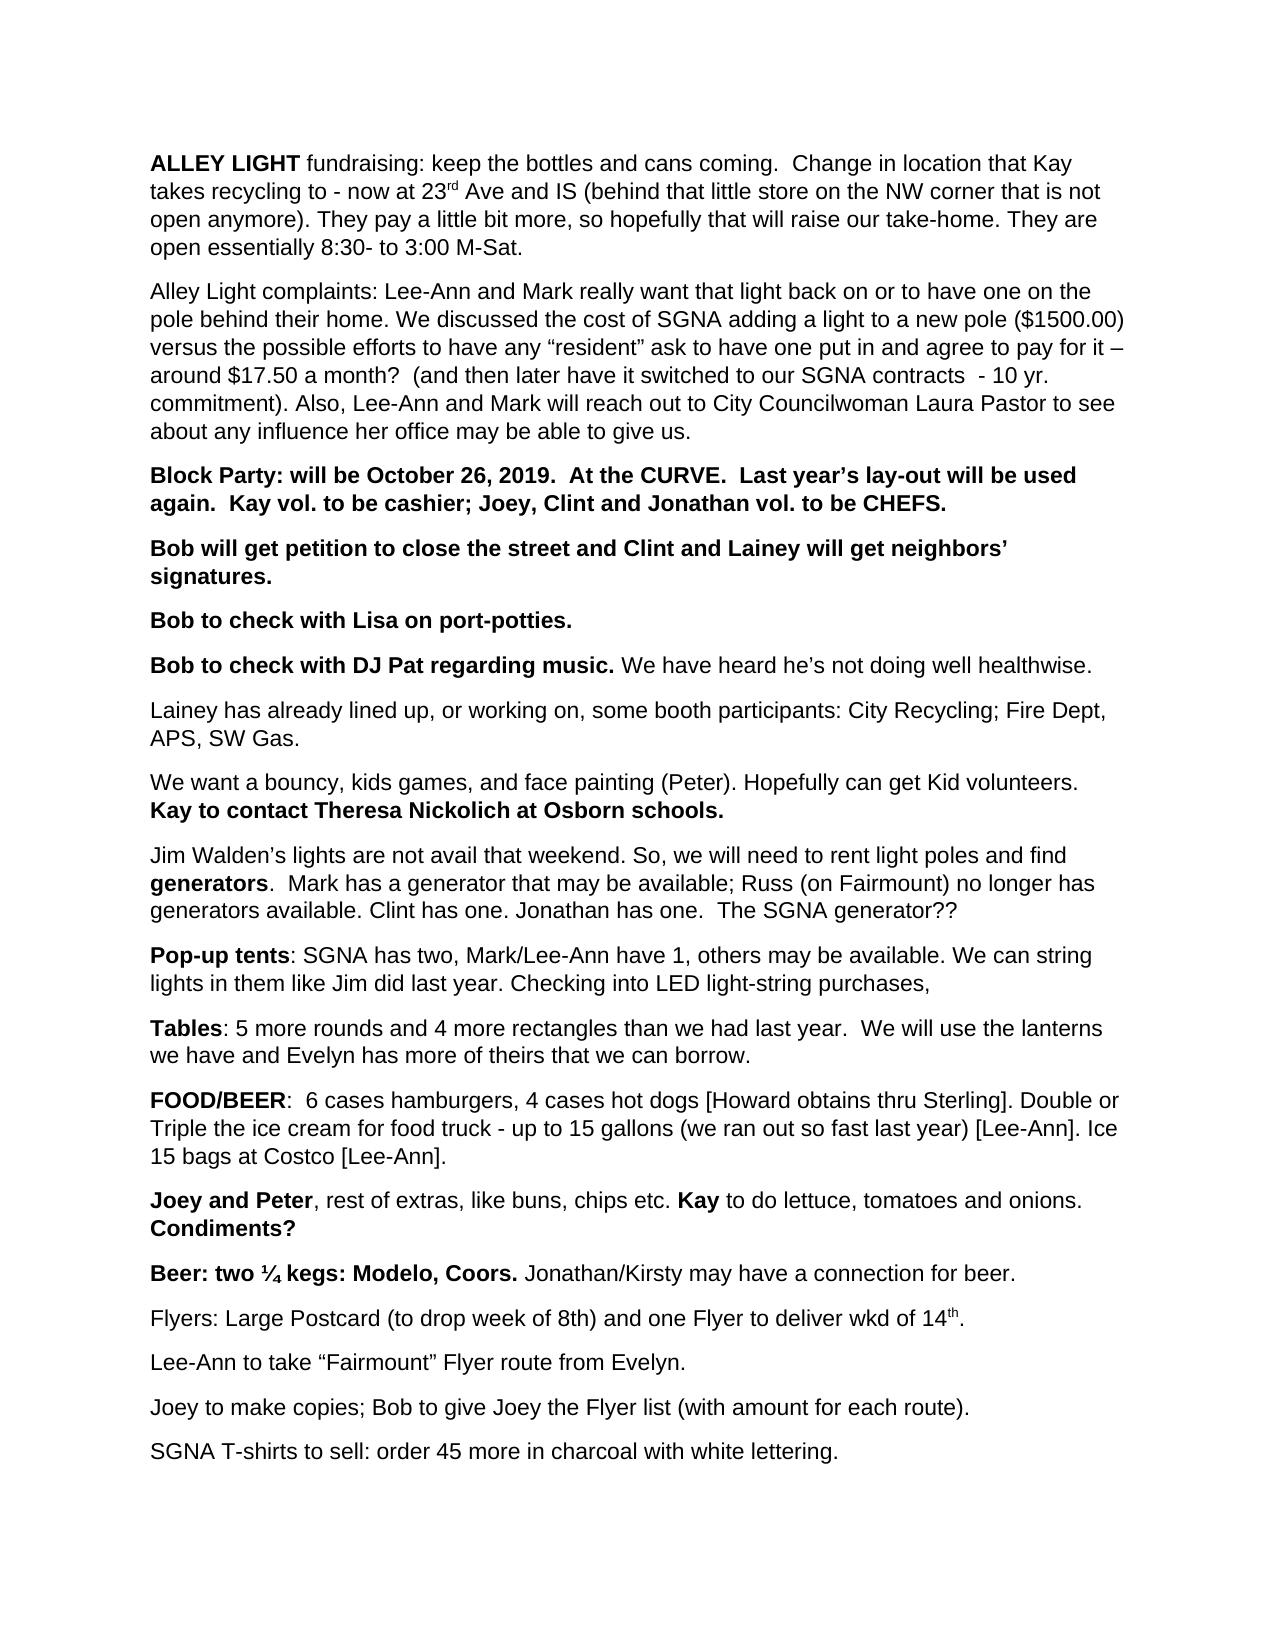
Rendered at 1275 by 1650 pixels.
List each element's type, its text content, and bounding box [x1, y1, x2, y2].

text Block Party: will be October 26, 2019. At the CURVE. Last year’s lay-out will be used again. Kay vol. to be cashier; Joey, Clint and Jonathan vol. to be CHEFS. [150, 462, 1125, 517]
text Jim Walden’s lights are not avail that weekend. So, we will need to rent light poles and find generators. Mark has a generator that may be available; Russ (on Fairmount) no longer has generators available. Clint has one. Jonathan has one. The SGNA generator?? [150, 842, 1125, 924]
text ALLEY LIGHT fundraising: keep the bottles and cans coming. Change in location that Kay takes recycling to - now at 23rd Ave and IS (behind that little store on the NW corner that is not open anymore). They pay a little bit more, so hopefully that will raise our take-home. They are open essentially 8:30- to 3:00 M-Sat. [150, 150, 1125, 260]
text Lee-Ann to take “Fairmount” Flyer route from Evelyn. [150, 1349, 1125, 1376]
text Lainey has already lined up, or working on, some booth participants: City Recycling; Fire Dept, APS, SW Gas. [150, 697, 1125, 751]
text Bob will get petition to close the street and Clint and Lainey will get neighbors’ signatures. [150, 535, 1125, 589]
text Beer: two ¼ kegs: Modelo, Coors. Jonathan/Kirsty may have a connection for beer. [150, 1260, 1125, 1286]
text Joey and Peter, rest of extras, like buns, chips etc. Kay to do lettuce, tomatoes and onions. Condiments? [150, 1187, 1125, 1242]
text FOOD/BEER: 6 cases hamburgers, 4 cases hot dogs [Howard obtains thru Sterling]. Double or Triple the ice cream for food truck - up to 15 gallons (we ran out so fast last year) [Lee-Ann]. Ice 15 bags at Costco [Lee-Ann]. [150, 1087, 1125, 1169]
text Bob to check with Lisa on port-potties. [150, 607, 1125, 634]
text SGNA T-shirts to sell: order 45 more in charcoal with white lettering. [150, 1438, 1125, 1465]
text Alley Light complaints: Lee-Ann and Mark really want that light back on or to have one on the pole behind their home. We discussed the cost of SGNA adding a light to a new pole ($1500.00) versus the possible efforts to have any “resident” ask to have one put in and agree to pay for it – around $17.50 a month? (and then later have it switched to our SGNA contracts - 10 yr. commitment). Also, Lee-Ann and Mark will reach out to City Councilwoman Laura Pastor to see about any influence her office may be able to give us. [150, 278, 1125, 444]
text We want a bouncy, kids games, and face painting (Peter). Hopefully can get Kid volunteers. Kay to contact Theresa Nickolich at Osborn schools. [150, 769, 1125, 823]
text Joey to make copies; Bob to give Joey the Flyer list (with amount for each route). [150, 1394, 1125, 1420]
text Pop-up tents: SGNA has two, Mark/Lee-Ann have 1, others may be available. We can string lights in them like Jim did last year. Checking into LED light-string purchases, [150, 942, 1125, 996]
text Bob to check with DJ Pat regarding music. We have heard he’s not doing well healthwise. [150, 652, 1125, 678]
text Flyers: Large Postcard (to drop week of 8th) and one Flyer to deliver wkd of 14th. [150, 1304, 1125, 1331]
text Tables: 5 more rounds and 4 more rectangles than we had last year. We will use the lanterns we have and Evelyn has more of theirs that we can borrow. [150, 1014, 1125, 1069]
